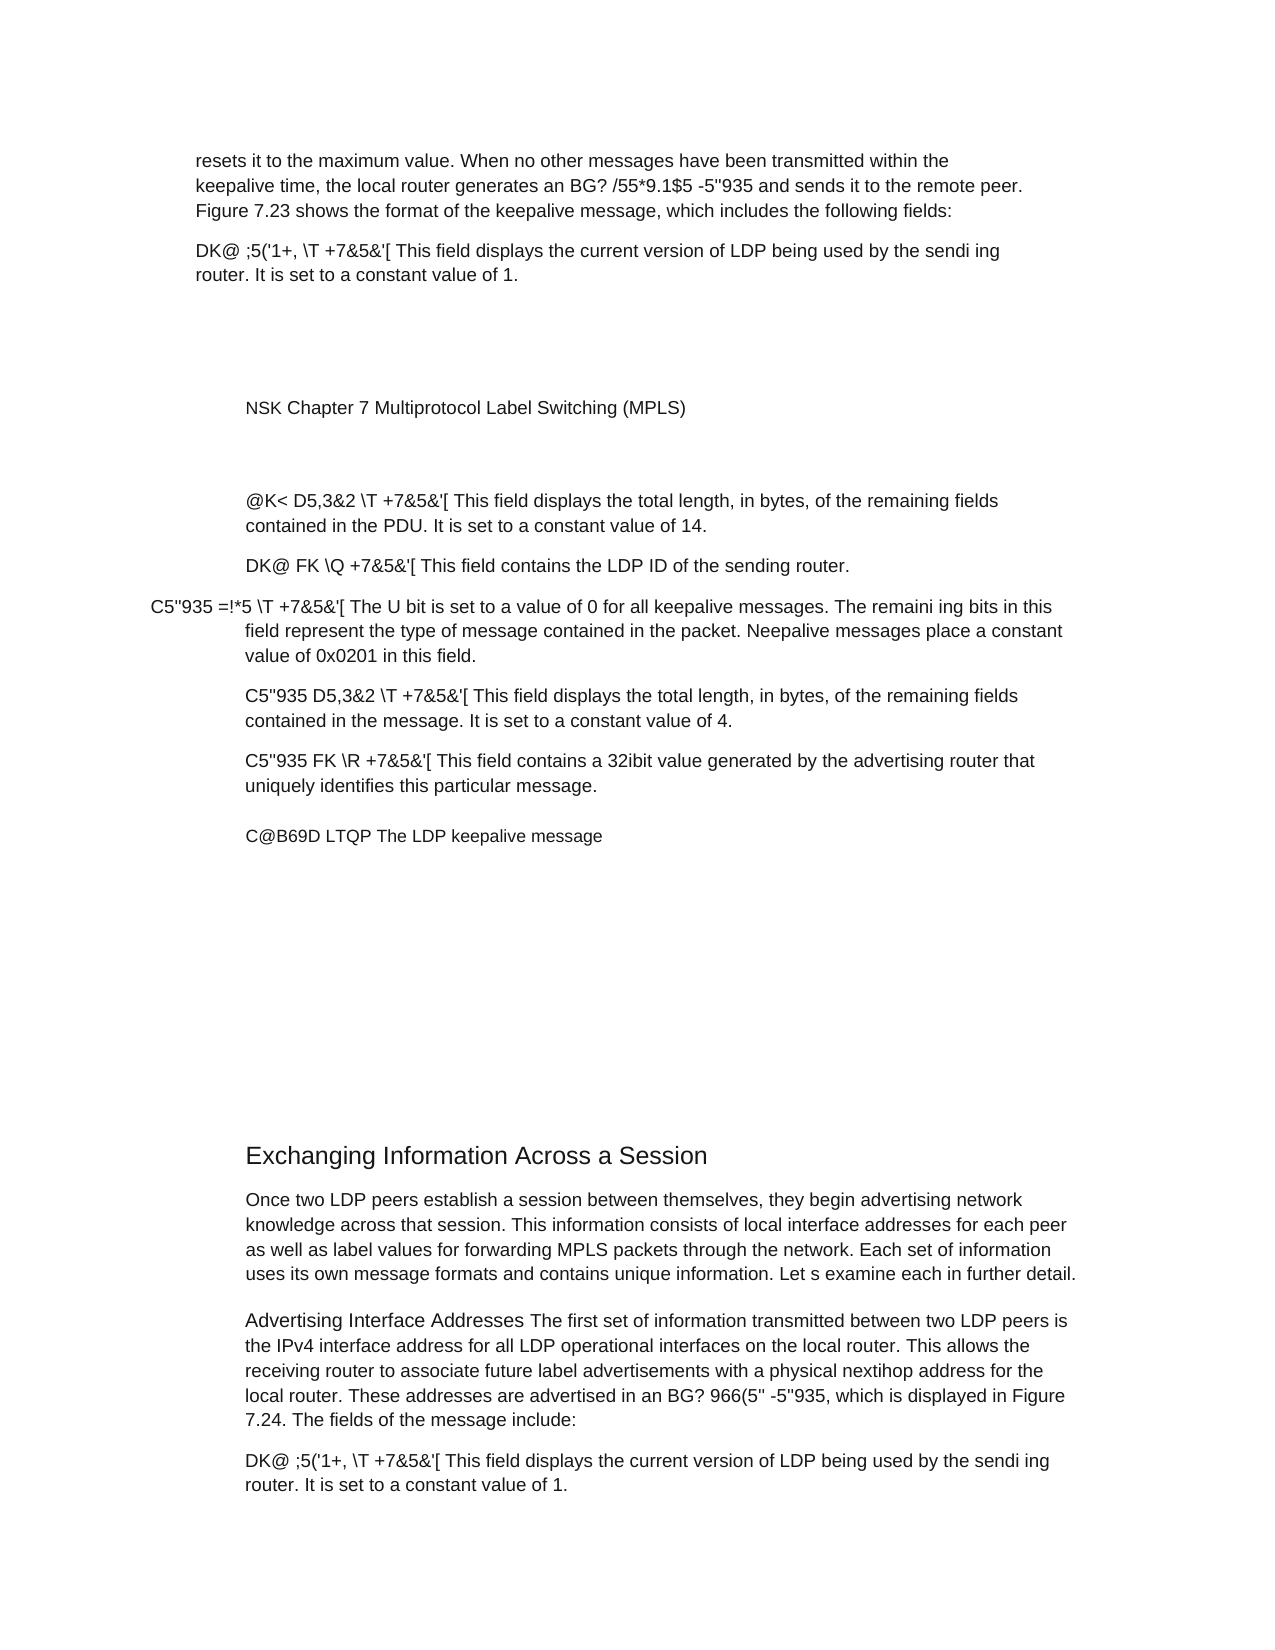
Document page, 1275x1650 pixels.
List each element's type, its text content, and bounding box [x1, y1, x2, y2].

text Exchanging Information Across a Session [245, 1141, 776, 1170]
text Advertising Interface Addresses The first set of information transmitted between two LDP peers is the IPv4 interface address for all LDP operational interfaces on the local router. This allows the receiving router to associate future label advertisements with a physical nextihop address for the local router. These addresses are advertised in an BG? 966(5'' -5''935, which is displayed in Figure 7.24. The fields of the message include: [245, 1309, 1077, 1431]
text NSK Chapter 7 Multiprotocol Label Switching (MPLS) [245, 396, 809, 418]
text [175, 150, 1027, 221]
text DK@ ;5('1+, \T +7&5&'[ This field displays the current version of LDP being used by the sendi ing router. It is set to a constant value of 1. [195, 239, 1031, 286]
text C5''935 =!*5 \T +7&5&'[ The U bit is set to a value of 0 for all keepalive messages. The remaini ing bits in this field represent the type of message contained in the packet. Neepalive messages place a constant value of 0x0201 in this field. [150, 595, 1081, 667]
text @K< D5,3&2 \T +7&5&'[ This field displays the total length, in bytes, of the remaining fields contained in the PDU. It is set to a constant value of 14. [245, 490, 1058, 537]
text DK@ ;5('1+, \T +7&5&'[ This field displays the current version of LDP being used by the sendi ing router. It is set to a constant value of 1. [245, 1449, 1081, 1496]
text C@B69D LTQP The LDP keepalive message [245, 826, 698, 846]
text C5''935 FK \R +7&5&'[ This field contains a 32ibit value generated by the advertising router that uniquely identifies this particular message. [245, 750, 1067, 796]
text Once two LDP peers establish a session between themselves, they begin advertising network knowledge across that session. This information consists of local interface addresses for each peer as well as label values for forwarding MPLS packets through the network. Each set of information uses its own message formats and contains unique information. Let s examine each in further detail. [245, 1189, 1077, 1285]
text C5''935 D5,3&2 \T +7&5&'[ This field displays the total length, in bytes, of the remaining fields contained in the message. It is set to a constant value of 4. [245, 685, 1076, 732]
text DK@ FK \Q +7&5&'[ This field contains the LDP ID of the sending router. [245, 555, 899, 577]
